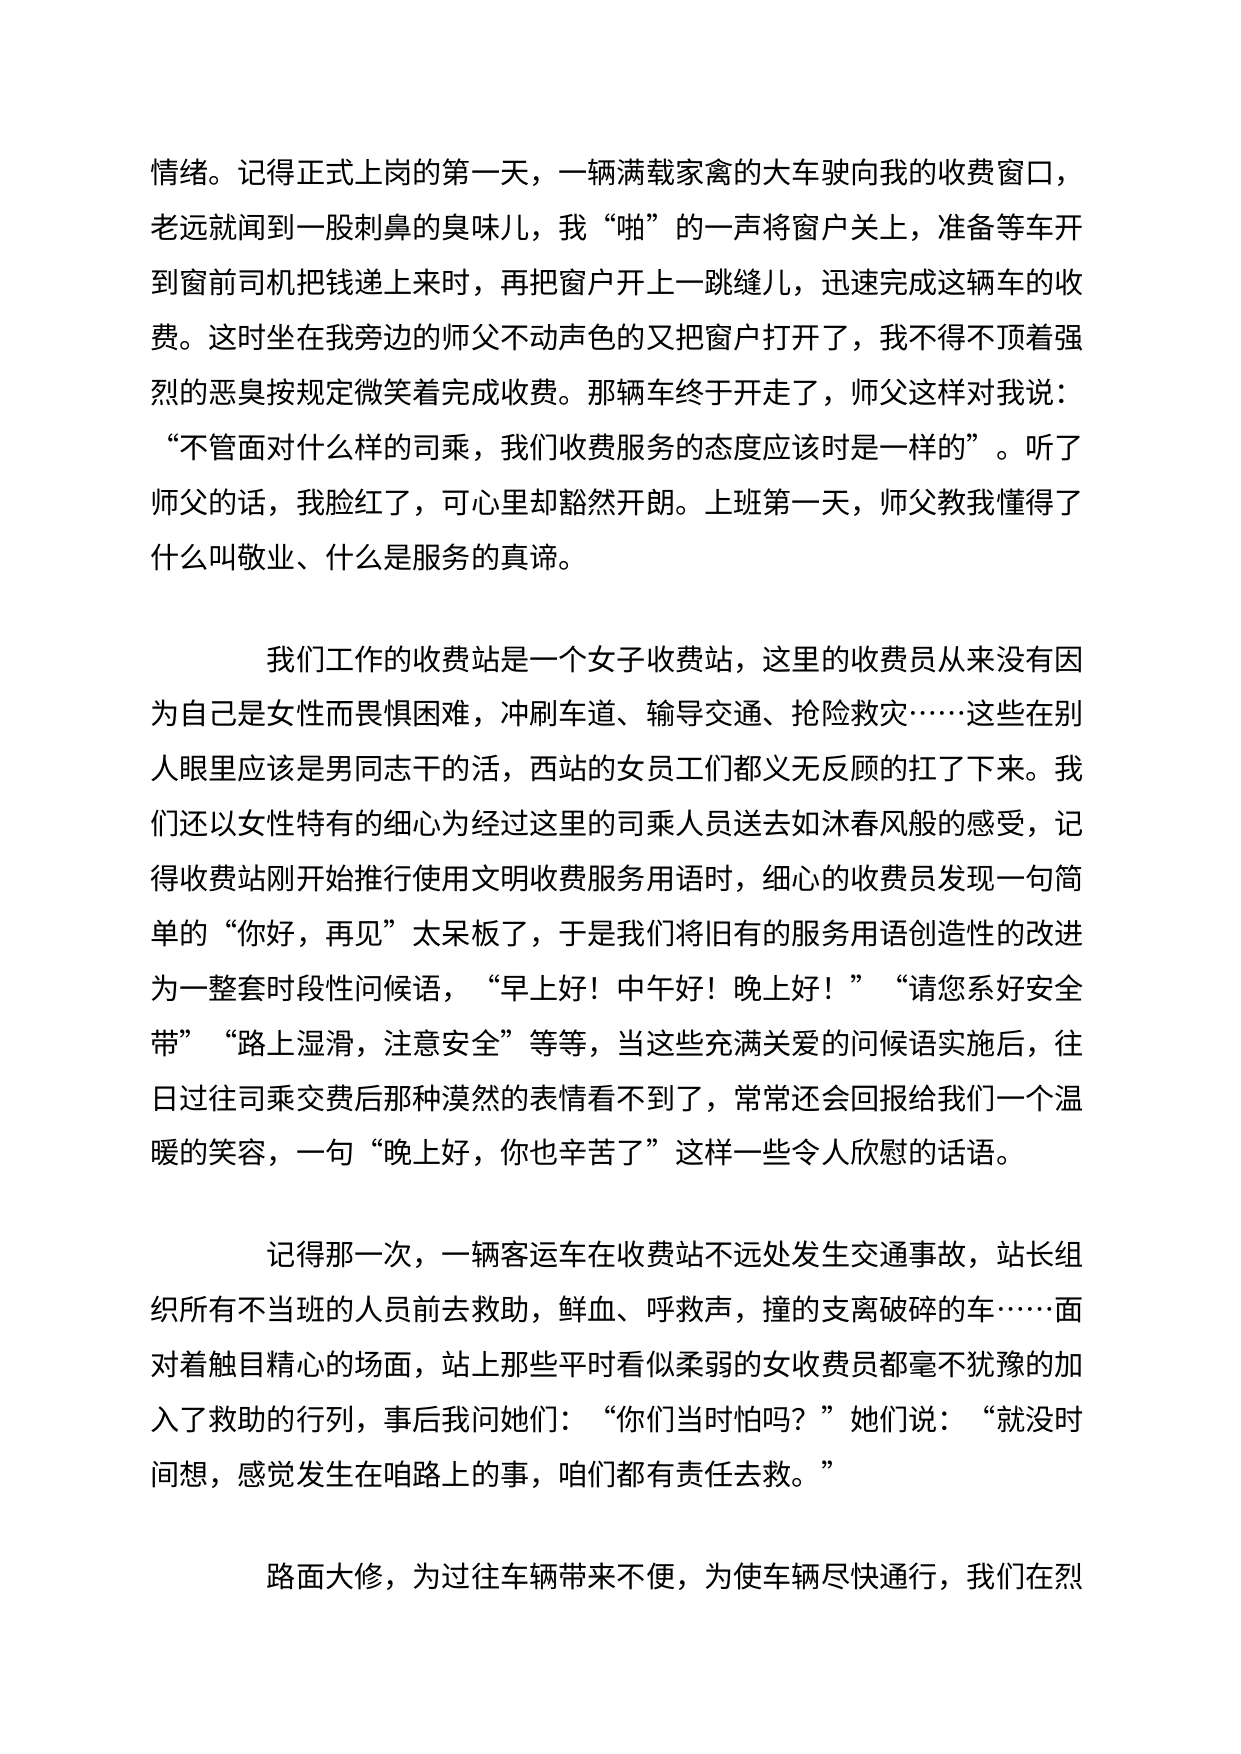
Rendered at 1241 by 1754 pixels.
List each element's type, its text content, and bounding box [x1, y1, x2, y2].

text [150, 150, 1090, 577]
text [150, 1553, 1090, 1596]
text 我们工作的收费站是一个女子收费站，这里的收费员从来没有因为自己是女性而畏惧困难，冲刷车道、输导交通、抢险救灾……这些在别人眼里应该是男同志干的活，西站的女员工们都义无反顾的扛了下来。我们还以女性特有的细心为经过这里的司乘人员送去如沐春风般的感受，记得收费站刚开始推行使用文明收费服务用语时，细心的收费员发现一句简单的“你好，再见”太呆板了，于是我们将旧有的服务用语创造性的改进为一整套时段性问候语，“早上好！中午好！晚上好！”“请您系好安全带”“路上湿滑，注意安全”等等，当这些充满关爱的问候语实施后，往日过往司乘交费后那种漠然的表情看不到了，常常还会回报给我们一个温暖的笑容，一句“晚上好，你也辛苦了”这样一些令人欣慰的话语。 [150, 636, 1090, 1172]
text 记得那一次，一辆客运车在收费站不远处发生交通事故，站长组织所有不当班的人员前去救助，鲜血、呼救声，撞的支离破碎的车……面对着触目精心的场面，站上那些平时看似柔弱的女收费员都毫不犹豫的加入了救助的行列，事后我问她们：“你们当时怕吗？”她们说：“就没时间想，感觉发生在咱路上的事，咱们都有责任去救。” [150, 1232, 1090, 1494]
